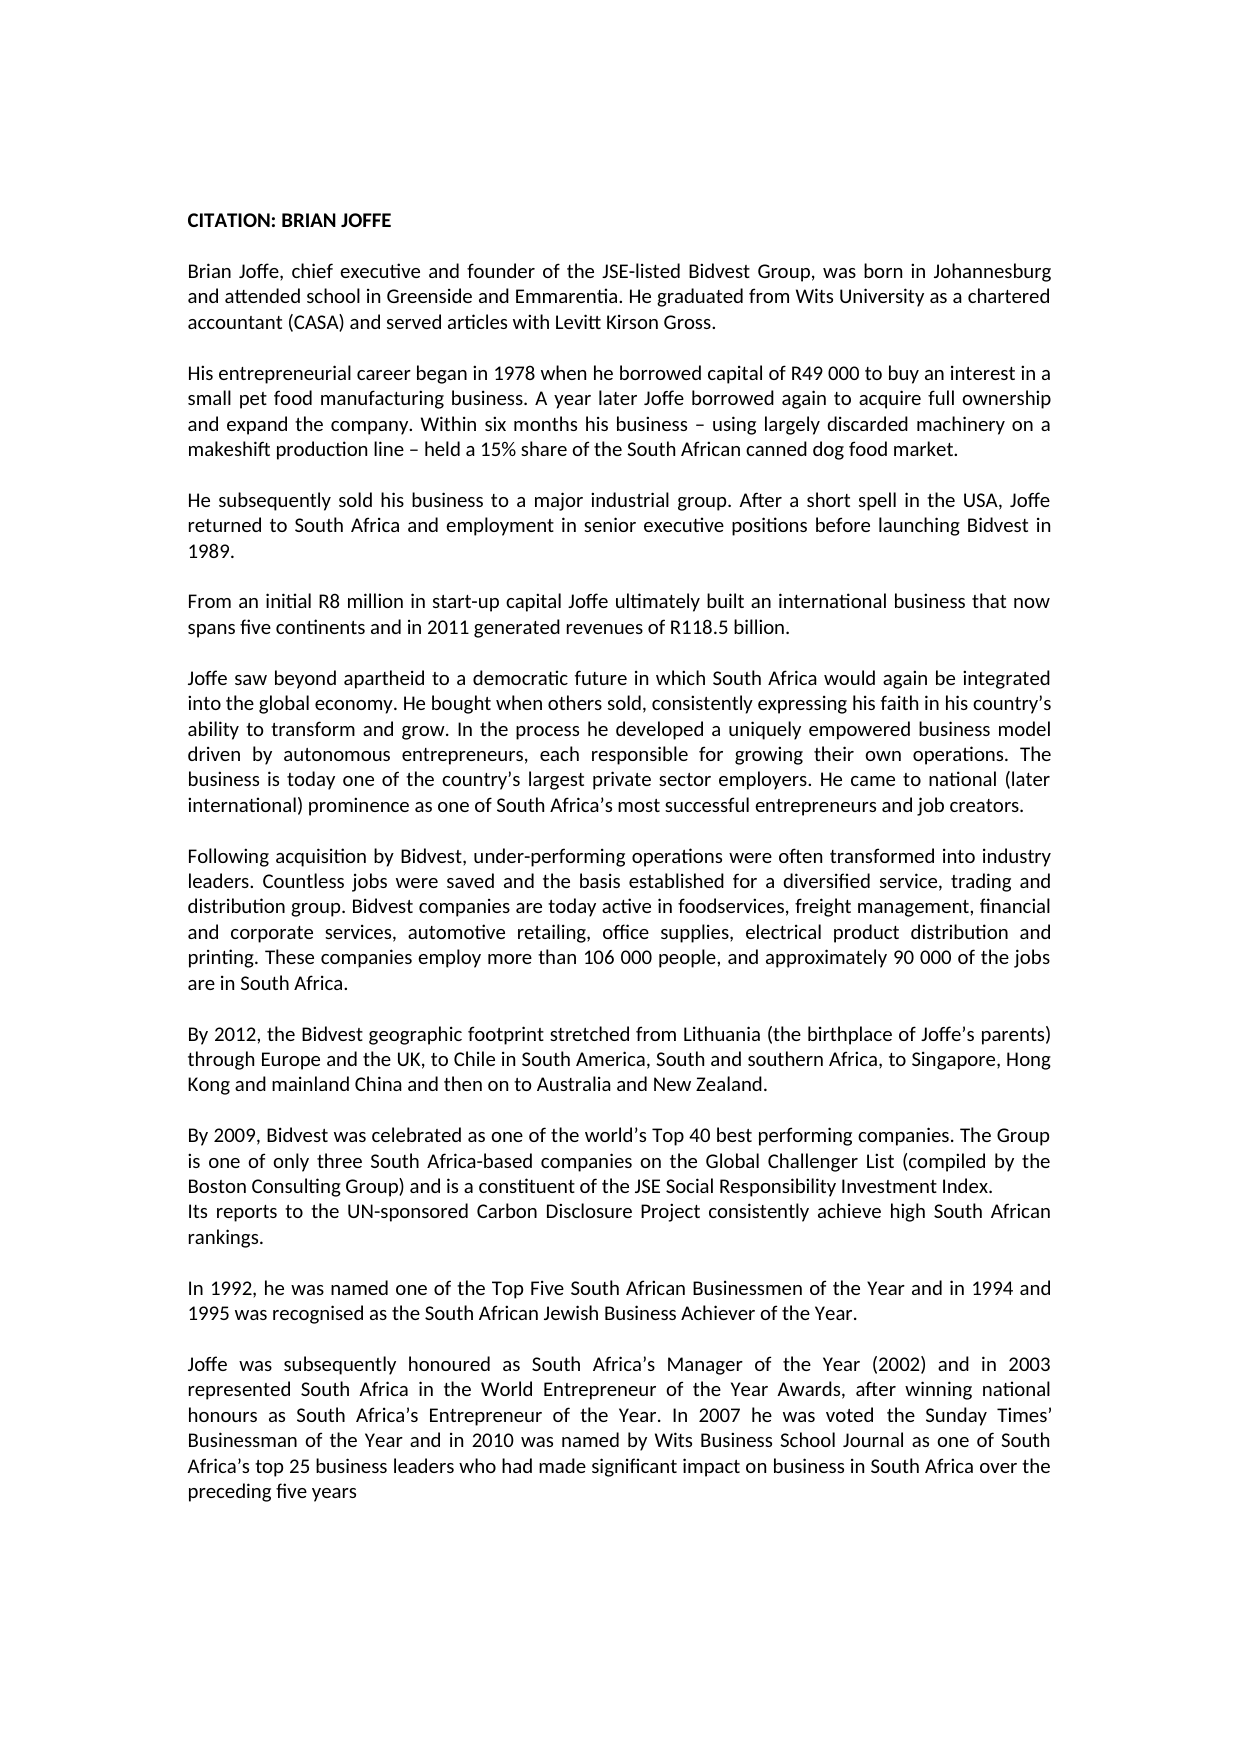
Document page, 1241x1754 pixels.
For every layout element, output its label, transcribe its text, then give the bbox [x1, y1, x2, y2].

text In 1992, he was named one of the Top Five South African Businessmen of the Year and in 1994 and 1995 was recognised as the South African Jewish Business Achiever of the Year. [187, 1275, 1053, 1326]
text His entrepreneurial career began in 1978 when he borrowed capital of R49 000 to buy an interest in a small pet food manufacturing business. A year later Joffe borrowed again to acquire full ownership and expand the company. Within six months his business – using largely discarded machinery on a makeshift production line – held a 15% share of the South African canned dog food market. [187, 360, 1053, 462]
text From an initial R8 million in start-up capital Joffe ultimately built an international business that now spans five continents and in 2011 generated revenues of R118.5 billion. [187, 589, 1053, 639]
text Joffe saw beyond apartheid to a democratic future in which South Africa would again be integrated into the global economy. He bought when others sold, consistently expressing his faith in his country’s ability to transform and grow. In the process he developed a uniquely empowered business model driven by autonomous entrepreneurs, each responsible for growing their own operations. The business is today one of the country’s largest private sector employers. He came to national (later international) prominence as one of South Africa’s most successful entrepreneurs and job creators. [187, 665, 1053, 817]
text By 2009, Bidvest was celebrated as one of the world’s Top 40 best performing companies. The Group is one of only three South Africa-based companies on the Global Challenger List (compiled by the Boston Consulting Group) and is a constituent of the JSE Social Responsibility Investment Index. [187, 1122, 1053, 1199]
text Brian Joffe, chief executive and founder of the JSE-listed Bidvest Group, was born in Johannesburg and attended school in Greenside and Emmarentia. He graduated from Wits University as a chartered accountant (CASA) and served articles with Levitt Kirson Gross. [187, 258, 1053, 334]
text Joffe was subsequently honoured as South Africa’s Manager of the Year (2002) and in 2003 represented South Africa in the World Entrepreneur of the Year Awards, after winning national honours as South Africa’s Entrepreneur of the Year. In 2007 he was voted the Sunday Times’ Businessman of the Year and in 2010 was named by Wits Business School Journal as one of South Africa’s top 25 business leaders who had made significant impact on business in South Africa over the preceding five years [187, 1351, 1053, 1504]
text Its reports to the UN-sponsored Carbon Disclosure Project consistently achieve high South African rankings. [187, 1199, 1053, 1249]
text CITATION: Brian Joffe [187, 207, 1053, 233]
text By 2012, the Bidvest geographic footprint stretched from Lithuania (the birthplace of Joffe’s parents) through Europe and the UK, to Chile in South America, South and southern Africa, to Singapore, Hong Kong and mainland China and then on to Australia and New Zealand. [187, 1021, 1053, 1097]
text He subsequently sold his business to a major industrial group. After a short spell in the USA, Joffe returned to South Africa and employment in senior executive positions before launching Bidvest in 1989. [187, 487, 1053, 563]
text Following acquisition by Bidvest, under-performing operations were often transformed into industry leaders. Countless jobs were saved and the basis established for a diversified service, trading and distribution group. Bidvest companies are today active in foodservices, freight management, financial and corporate services, automotive retailing, office supplies, electrical product distribution and printing. These companies employ more than 106 000 people, and approximately 90 000 of the jobs are in South Africa. [187, 843, 1053, 995]
